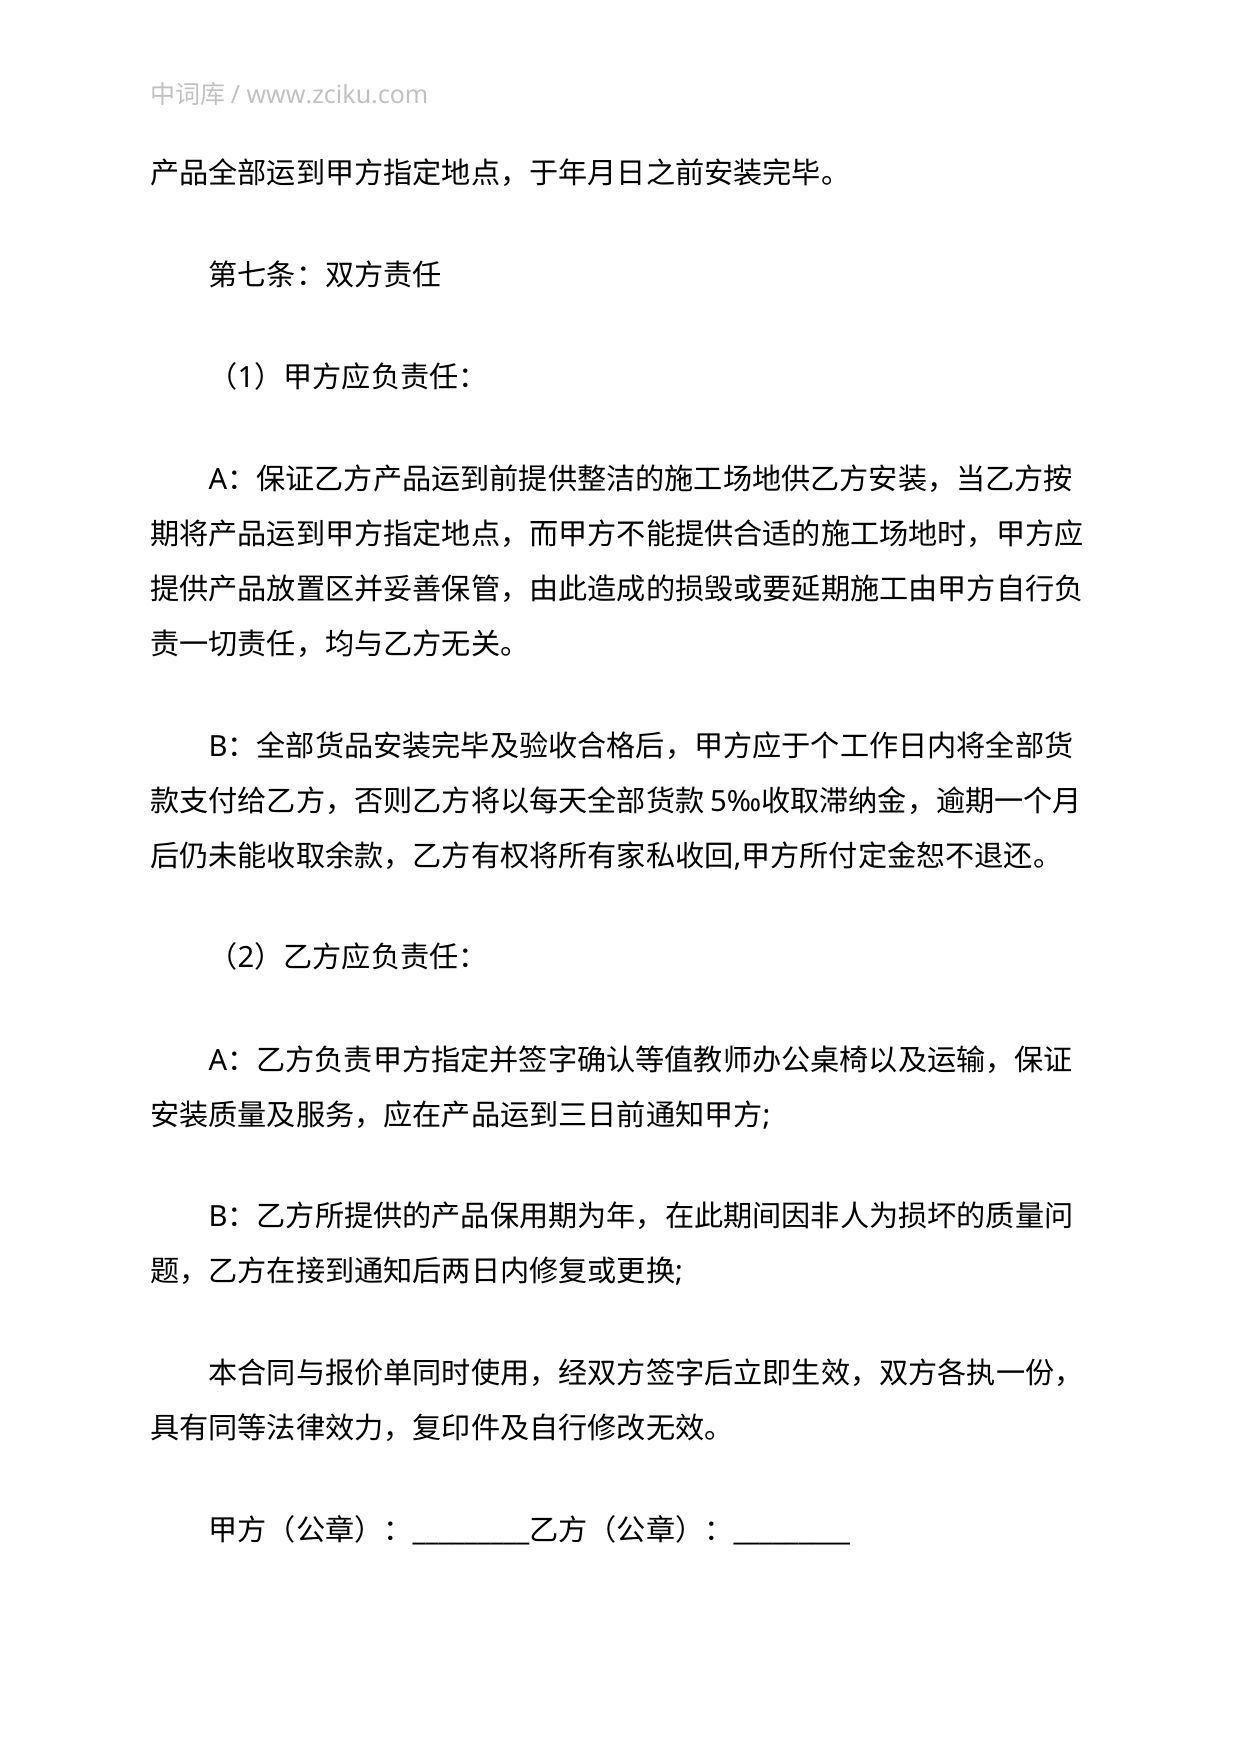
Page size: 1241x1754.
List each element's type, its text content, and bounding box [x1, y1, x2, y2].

text B：全部货品安装完毕及验收合格后，甲方应于个工作日内将全部货款支付给乙方，否则乙方将以每天全部货款5‰收取滞纳金，逾期一个月后仍未能收取余款，乙方有权将所有家私收回,甲方所付定金恕不退还。 [150, 722, 1090, 874]
text A：乙方负责甲方指定并签字确认等值教师办公桌椅以及运输，保证安装质量及服务，应在产品运到三日前通知甲方; [150, 1036, 1090, 1133]
text A：保证乙方产品运到前提供整洁的施工场地供乙方安装，当乙方按期将产品运到甲方指定地点，而甲方不能提供合适的施工场地时，甲方应提供产品放置区并妥善保管，由此造成的损毁或要延期施工由甲方自行负责一切责任，均与乙方无关。 [150, 456, 1090, 663]
text 第七条：双方责任 [150, 252, 1090, 294]
text （2）乙方应负责任： [150, 934, 1090, 976]
text 本合同与报价单同时使用，经双方签字后立即生效，双方各执一份，具有同等法律效力，复印件及自行修改无效。 [150, 1350, 1090, 1447]
text B：乙方所提供的产品保用期为年，在此期间因非人为损坏的质量问题，乙方在接到通知后两日内修复或更换; [150, 1193, 1090, 1290]
text （1）甲方应负责任： [150, 353, 1090, 396]
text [150, 150, 1090, 192]
text 甲方（公章）：_________乙方（公章）：_________ [150, 1507, 1090, 1549]
